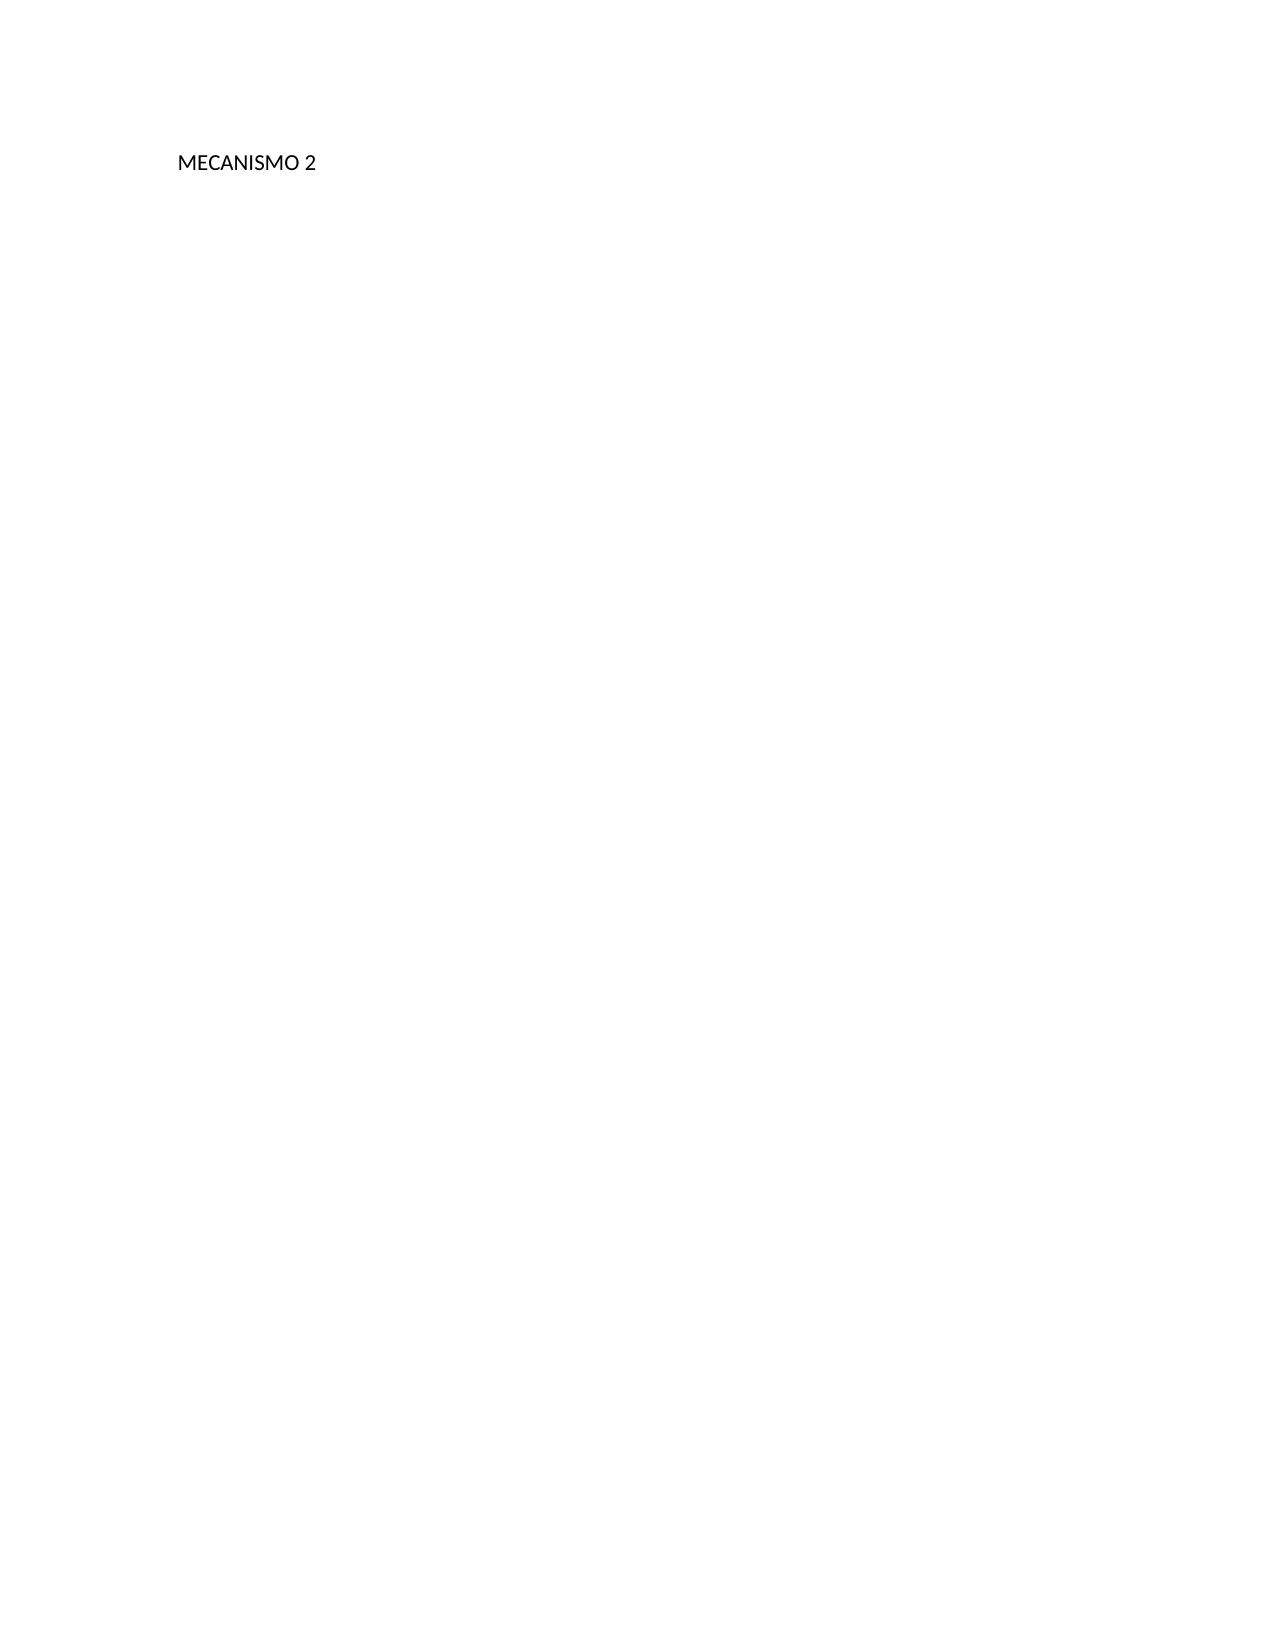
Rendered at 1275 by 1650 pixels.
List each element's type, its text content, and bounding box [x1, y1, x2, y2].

text MECANISMO 2 [177, 148, 1098, 176]
